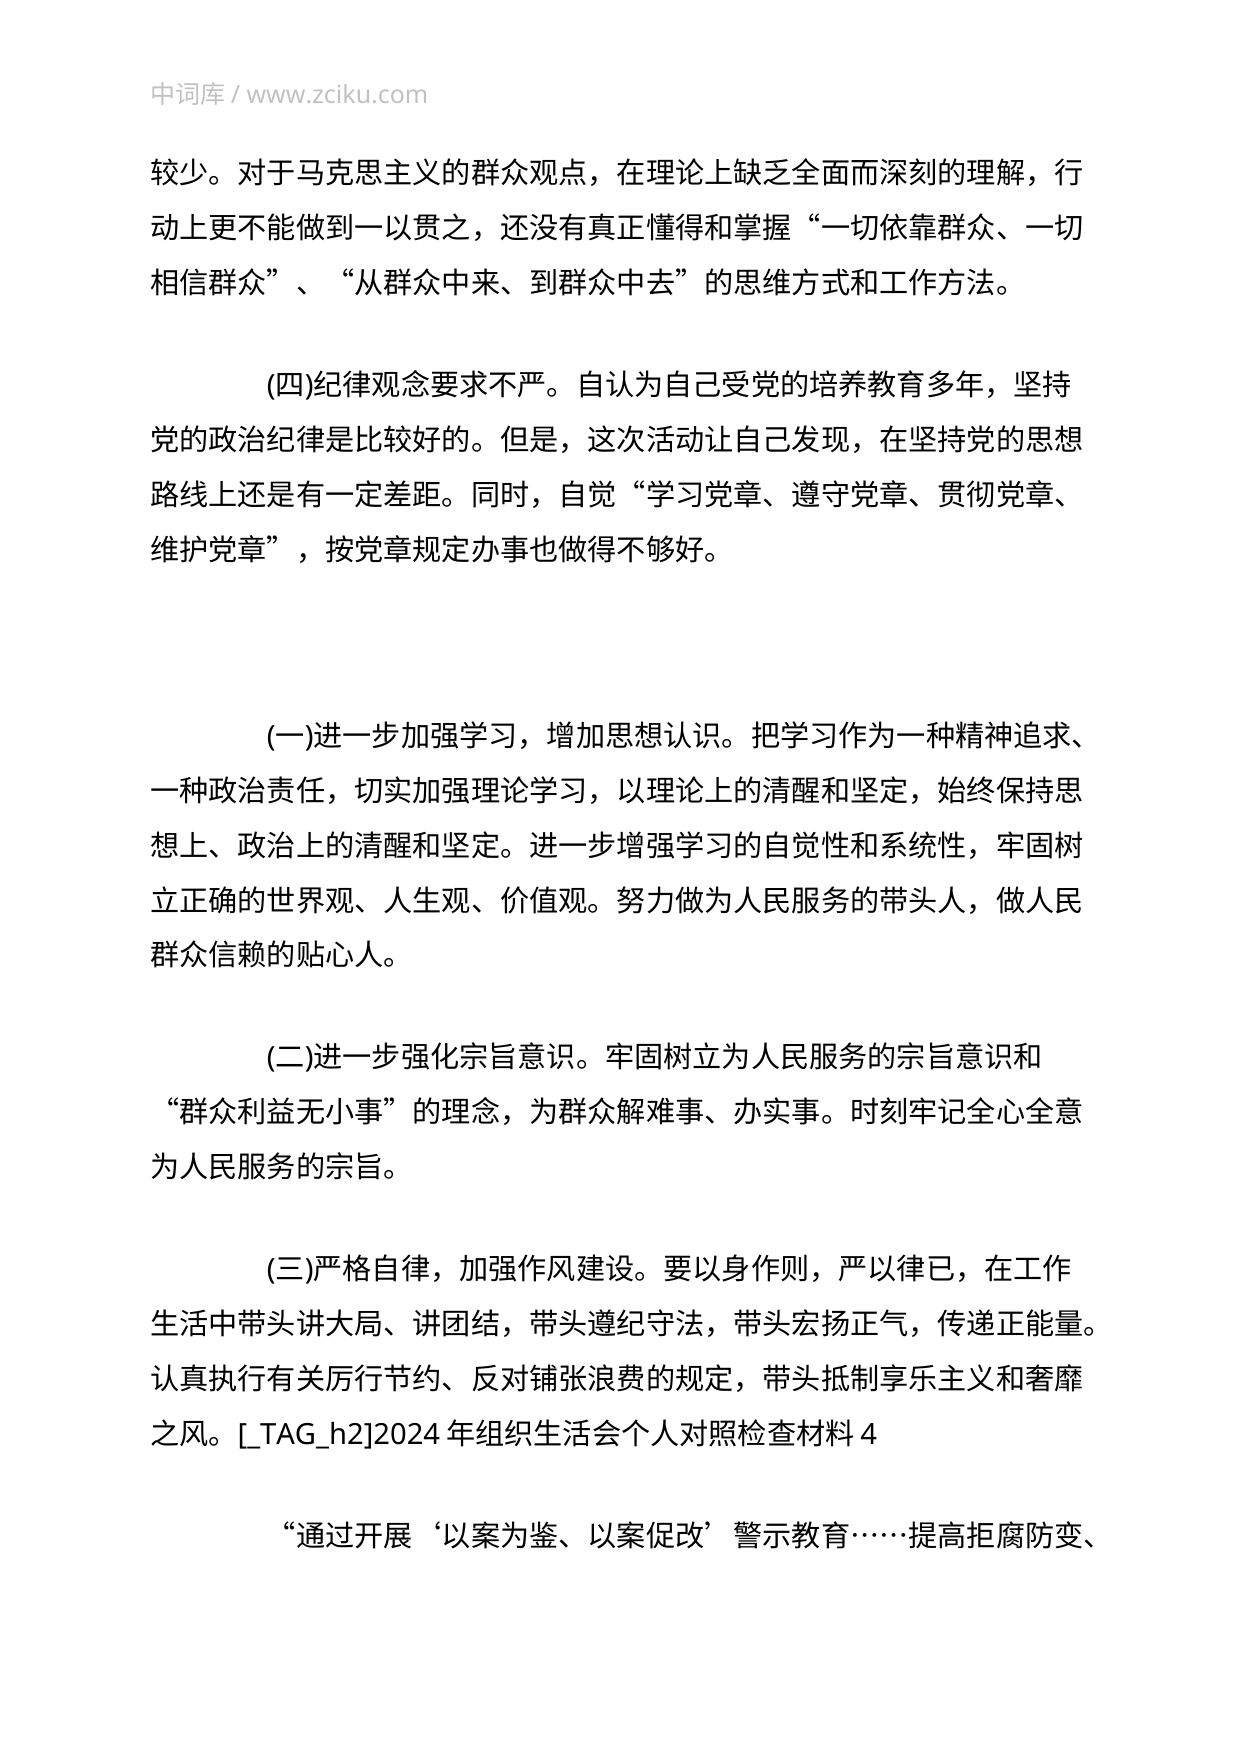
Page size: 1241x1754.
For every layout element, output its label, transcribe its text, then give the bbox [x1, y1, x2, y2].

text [150, 150, 1090, 302]
text (二)进一步强化宗旨意识。牢固树立为人民服务的宗旨意识和“群众利益无小事”的理念，为群众解难事、办实事。时刻牢记全心全意为人民服务的宗旨。 [150, 1034, 1090, 1186]
text (一)进一步加强学习，增加思想认识。把学习作为一种精神追求、一种政治责任，切实加强理论学习，以理论上的清醒和坚定，始终保持思想上、政治上的清醒和坚定。进一步增强学习的自觉性和系统性，牢固树立正确的世界观、人生观、价值观。努力做为人民服务的带头人，做人民群众信赖的贴心人。 [150, 712, 1090, 974]
text (三)严格自律，加强作风建设。要以身作则，严以律已，在工作生活中带头讲大局、讲团结，带头遵纪守法，带头宏扬正气，传递正能量。认真执行有关厉行节约、反对铺张浪费的规定，带头抵制享乐主义和奢靡之风。[_TAG_h2]2024年组织生活会个人对照检查材料4 [150, 1245, 1090, 1453]
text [150, 1512, 1090, 1554]
text (四)纪律观念要求不严。自认为自己受党的培养教育多年，坚持党的政治纪律是比较好的。但是，这次活动让自己发现，在坚持党的思想路线上还是有一定差距。同时，自觉“学习党章、遵守党章、贯彻党章、维护党章”，按党章规定办事也做得不够好。 [150, 362, 1090, 569]
